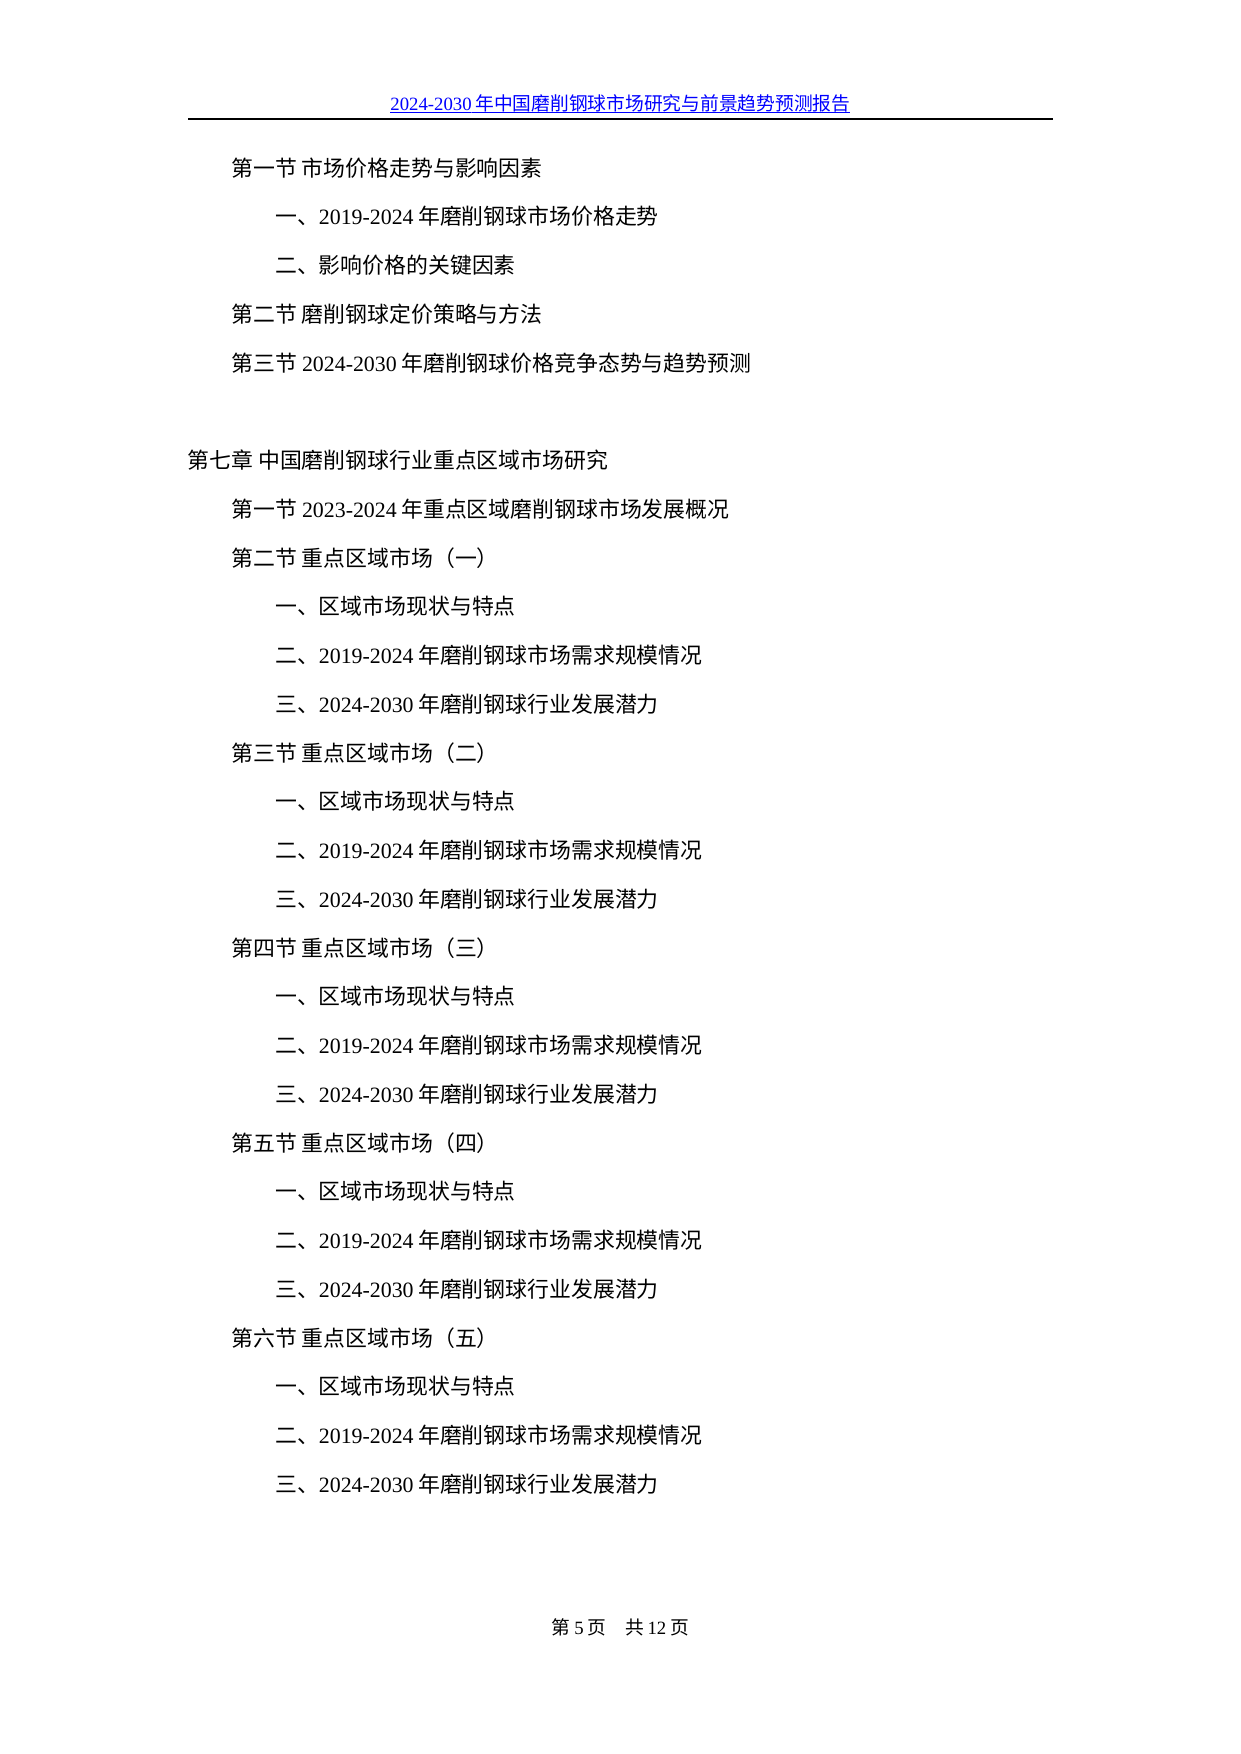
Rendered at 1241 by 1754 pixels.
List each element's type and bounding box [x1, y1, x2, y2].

text [187, 150, 1053, 1499]
